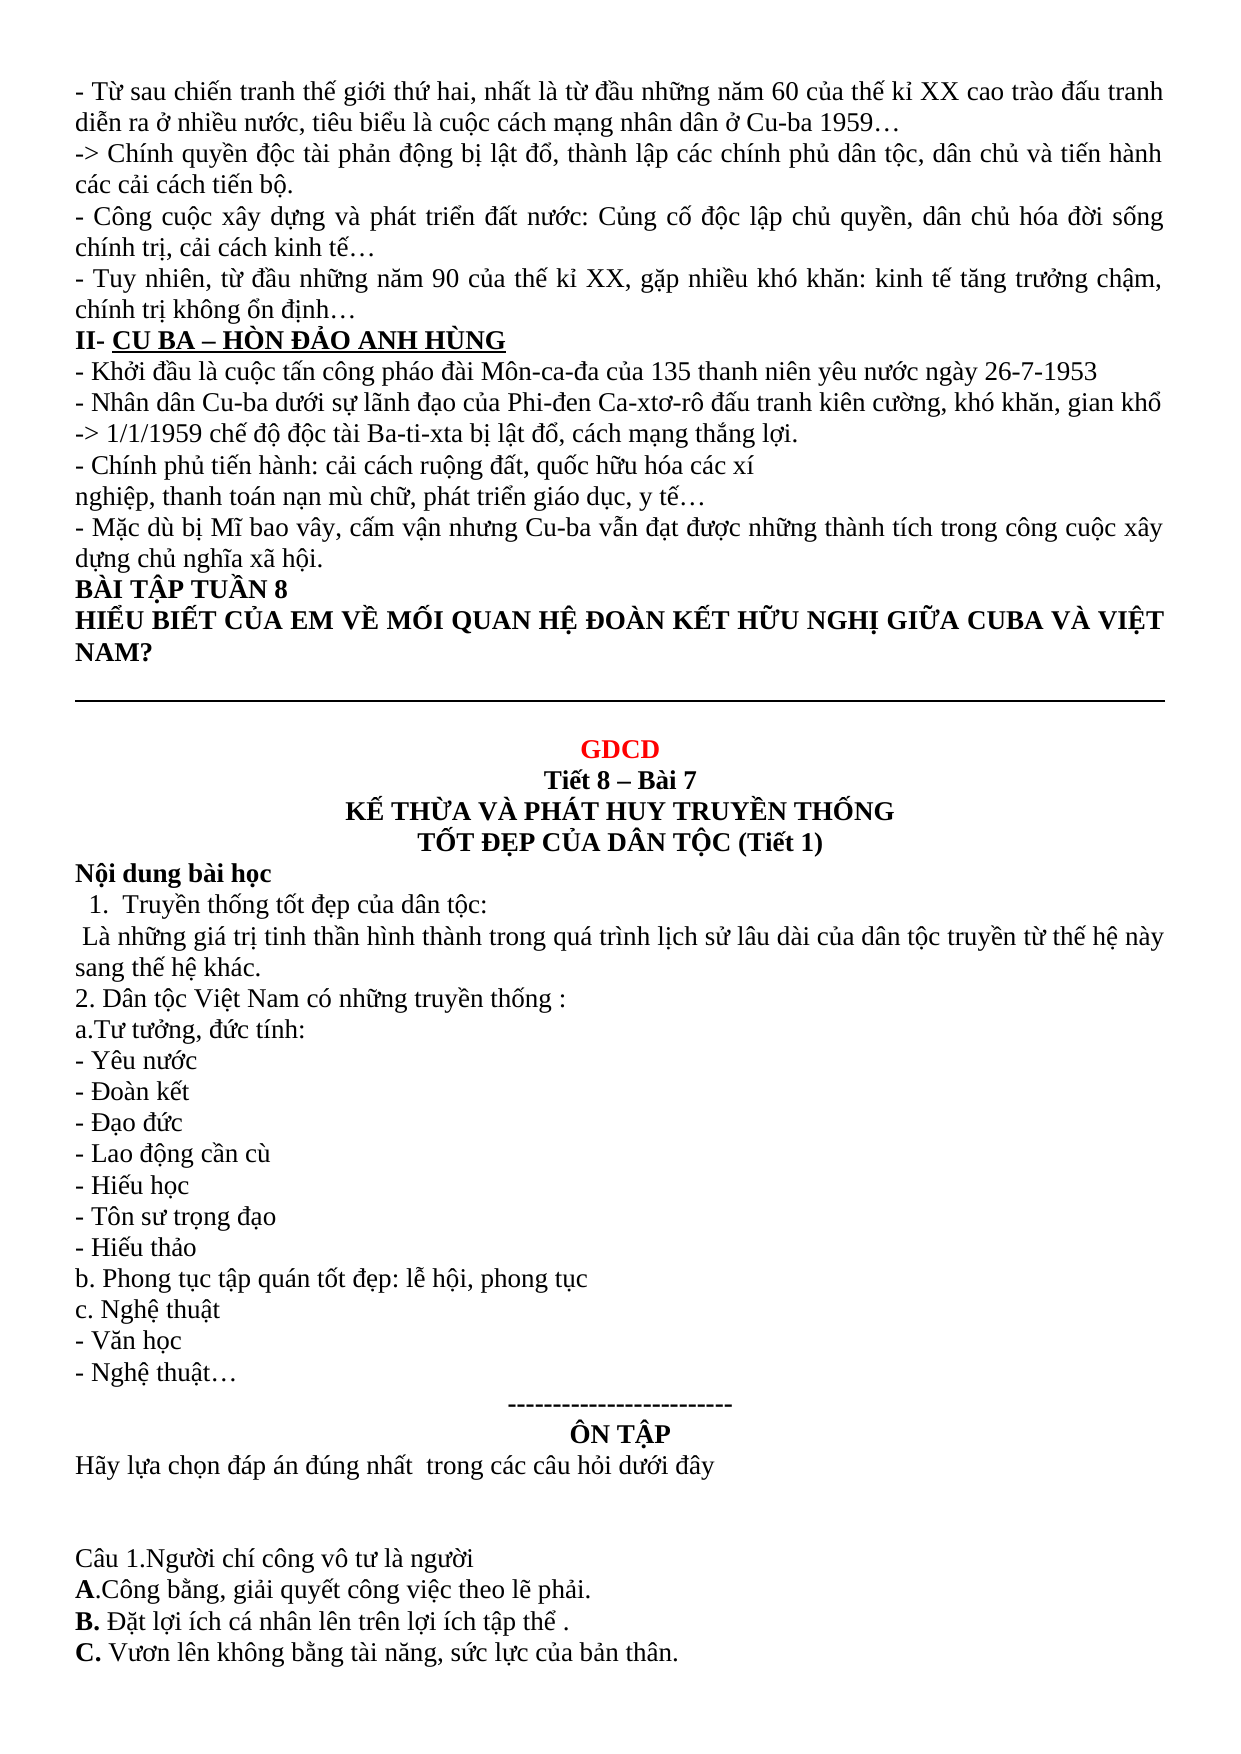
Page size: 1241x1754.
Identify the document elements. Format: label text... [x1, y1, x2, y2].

text TỐT ĐẸP CỦA DÂN TỘC (Tiết 1) [75, 826, 1165, 857]
text - Tôn sư trọng đạo [75, 1200, 1165, 1231]
text - Hiếu thảo [75, 1231, 1165, 1262]
text 2. Dân tộc Việt Nam có những truyền thống : [75, 982, 1165, 1013]
text -> Chính quyền độc tài phản động bị lật đổ, thành lập các chính phủ dân tộc, dân chủ và tiến hành các cải cách tiến bộ. [75, 137, 1165, 199]
text BÀI TẬP TUẦN 8 [75, 573, 1165, 604]
text GDCD [75, 733, 1165, 764]
text ÔN TẬP [75, 1418, 1165, 1449]
text Tiết 8 – Bài 7 [75, 764, 1165, 795]
text - Nhân dân Cu-ba dưới sự lãnh đạo của Phi-đen Ca-xtơ-rô đấu tranh kiên cường, khó khăn, gian khổ [75, 386, 1165, 418]
text b. Phong tục tập quán tốt đẹp: lễ hội, phong tục [75, 1262, 1165, 1293]
text Là những giá trị tinh thần hình thành trong quá trình lịch sử lâu dài của dân tộc truyền từ thế hệ này sang thế hệ khác. [75, 919, 1165, 982]
text a.Tư tưởng, đức tính: [75, 1013, 1165, 1044]
text - Công cuộc xây dựng và phát triển đất nước: Củng cố độc lập chủ quyền, dân chủ hóa đời sống chính trị, cải cách kinh tế… [75, 199, 1165, 262]
text - Từ sau chiến tranh thế giới thứ hai, nhất là từ đầu những năm 60 của thế kỉ XX cao trào đấu tranh diễn ra ở nhiều nước, tiêu biểu là cuộc cách mạng nhân dân ở Cu-ba 1959… [75, 75, 1165, 137]
text A.Công bằng, giải quyết công việc theo lẽ phải. [75, 1574, 1165, 1605]
text nghiệp, thanh toán nạn mù chữ, phát triển giáo dục, y tế… [75, 480, 1165, 511]
text - Yêu nước [75, 1044, 1165, 1075]
text - Khởi đầu là cuộc tấn công pháo đài Môn-ca-đa của 135 thanh niên yêu nước ngày 26-7-1953 [75, 355, 1165, 386]
text II- CU BA – HÒN ĐẢO ANH HÙNG [75, 324, 1165, 355]
text C. Vươn lên không bằng tài năng, sức lực của bản thân. [75, 1636, 1165, 1667]
text KẾ THỪA VÀ PHÁT HUY TRUYỀN THỐNG [75, 795, 1165, 826]
text - Tuy nhiên, từ đầu những năm 90 của thế kỉ XX, gặp nhiều khó khăn: kinh tế tăng trưởng chậm, chính trị không ổn định… [75, 262, 1165, 324]
text - Hiếu học [75, 1169, 1165, 1200]
text c. Nghệ thuật [75, 1293, 1165, 1324]
text - Lao động cần cù [75, 1138, 1165, 1169]
text Câu 1.Người chí công vô tư là người [75, 1542, 1165, 1574]
text 1. Truyền thống tốt đẹp của dân tộc: [75, 888, 1165, 919]
text - Đạo đức [75, 1106, 1165, 1138]
text Nội dung bài học [75, 857, 1165, 888]
text - Nghệ thuật… [75, 1356, 1165, 1387]
text ------------------------- [75, 1387, 1165, 1418]
text - Văn học [75, 1324, 1165, 1356]
text - Đoàn kết [75, 1075, 1165, 1106]
text - Mặc dù bị Mĩ bao vây, cấm vận nhưng Cu-ba vẫn đạt được những thành tích trong công cuộc xây dựng chủ nghĩa xã hội. [75, 511, 1165, 573]
text - Chính phủ tiến hành: cải cách ruộng đất, quốc hữu hóa các xí [75, 449, 1165, 480]
text -> 1/1/1959 chế độ độc tài Ba-ti-xta bị lật đổ, cách mạng thắng lợi. [75, 418, 1165, 449]
text B. Đặt lợi ích cá nhân lên trên lợi ích tập thể . [75, 1605, 1165, 1636]
text HIỂU BIẾT CỦA EM VỀ MỐI QUAN HỆ ĐOÀN KẾT HỮU NGHỊ GIỮA CUBA VÀ VIỆT NAM? [75, 604, 1165, 667]
text Hãy lựa chọn đáp án đúng nhất trong các câu hỏi dưới đây [75, 1449, 1165, 1480]
